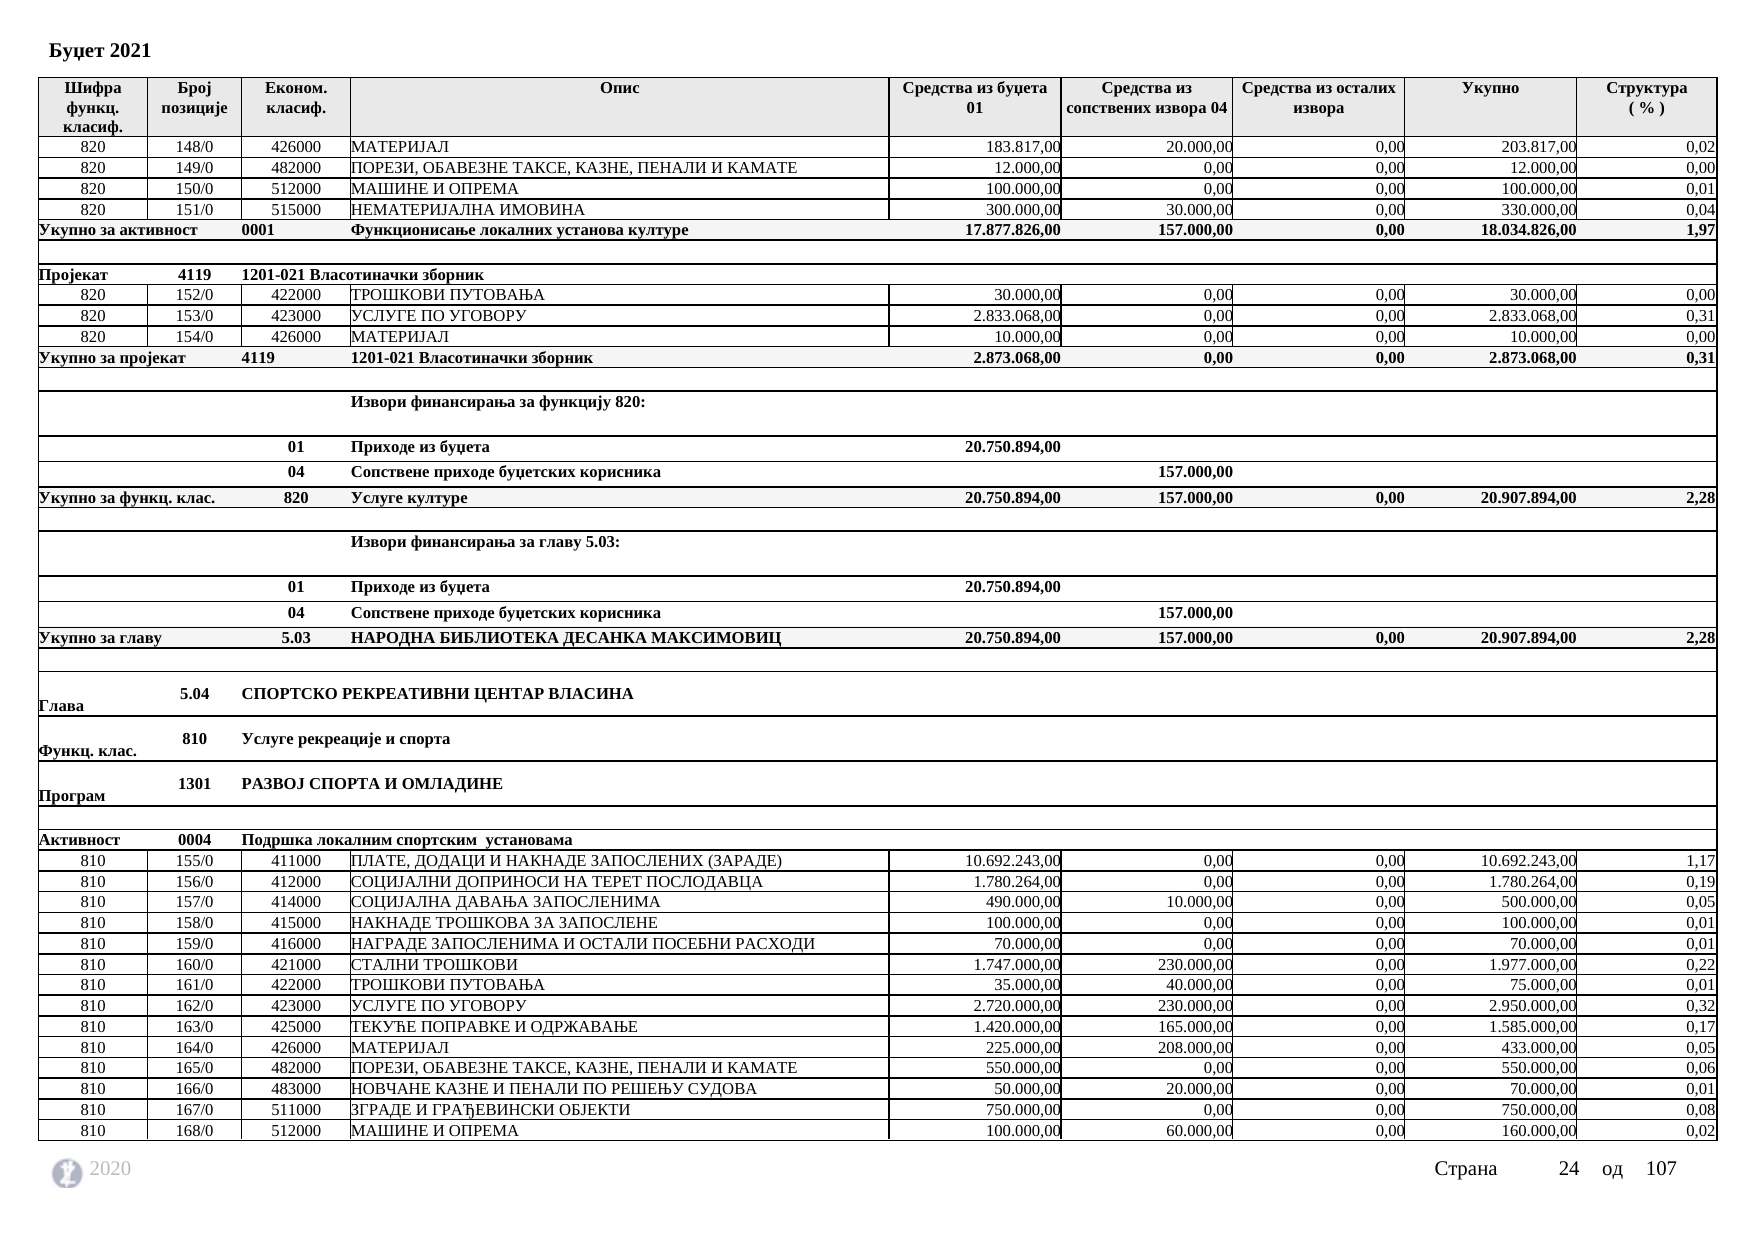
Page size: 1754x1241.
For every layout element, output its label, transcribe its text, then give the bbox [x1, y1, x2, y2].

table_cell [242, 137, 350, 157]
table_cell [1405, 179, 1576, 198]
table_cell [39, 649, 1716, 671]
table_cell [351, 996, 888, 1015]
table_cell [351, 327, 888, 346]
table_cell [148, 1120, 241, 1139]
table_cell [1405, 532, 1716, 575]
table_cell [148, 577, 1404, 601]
table_header Средства из буџета 01 [890, 78, 1060, 136]
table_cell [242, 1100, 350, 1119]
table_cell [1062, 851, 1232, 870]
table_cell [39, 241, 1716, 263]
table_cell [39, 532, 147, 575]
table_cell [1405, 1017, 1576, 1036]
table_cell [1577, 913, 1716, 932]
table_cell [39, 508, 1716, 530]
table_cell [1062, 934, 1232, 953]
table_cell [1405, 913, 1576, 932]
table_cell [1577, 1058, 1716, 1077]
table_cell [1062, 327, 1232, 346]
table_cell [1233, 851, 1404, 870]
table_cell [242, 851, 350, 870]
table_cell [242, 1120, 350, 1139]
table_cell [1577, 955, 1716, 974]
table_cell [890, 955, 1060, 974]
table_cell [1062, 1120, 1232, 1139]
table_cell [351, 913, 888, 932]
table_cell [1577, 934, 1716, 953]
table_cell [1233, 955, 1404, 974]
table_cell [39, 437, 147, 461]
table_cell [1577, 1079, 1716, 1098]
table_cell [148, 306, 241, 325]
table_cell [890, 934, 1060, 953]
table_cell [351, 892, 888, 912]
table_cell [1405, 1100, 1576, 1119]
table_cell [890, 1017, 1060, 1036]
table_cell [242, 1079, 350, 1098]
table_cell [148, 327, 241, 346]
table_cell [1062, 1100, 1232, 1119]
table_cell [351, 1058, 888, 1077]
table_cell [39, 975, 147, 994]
table_header Средства из сопствених извора 04 [1062, 78, 1232, 136]
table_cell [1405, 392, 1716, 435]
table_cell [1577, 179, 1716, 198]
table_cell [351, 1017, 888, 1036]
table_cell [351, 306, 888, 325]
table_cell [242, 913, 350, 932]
table_header Опис [351, 78, 888, 136]
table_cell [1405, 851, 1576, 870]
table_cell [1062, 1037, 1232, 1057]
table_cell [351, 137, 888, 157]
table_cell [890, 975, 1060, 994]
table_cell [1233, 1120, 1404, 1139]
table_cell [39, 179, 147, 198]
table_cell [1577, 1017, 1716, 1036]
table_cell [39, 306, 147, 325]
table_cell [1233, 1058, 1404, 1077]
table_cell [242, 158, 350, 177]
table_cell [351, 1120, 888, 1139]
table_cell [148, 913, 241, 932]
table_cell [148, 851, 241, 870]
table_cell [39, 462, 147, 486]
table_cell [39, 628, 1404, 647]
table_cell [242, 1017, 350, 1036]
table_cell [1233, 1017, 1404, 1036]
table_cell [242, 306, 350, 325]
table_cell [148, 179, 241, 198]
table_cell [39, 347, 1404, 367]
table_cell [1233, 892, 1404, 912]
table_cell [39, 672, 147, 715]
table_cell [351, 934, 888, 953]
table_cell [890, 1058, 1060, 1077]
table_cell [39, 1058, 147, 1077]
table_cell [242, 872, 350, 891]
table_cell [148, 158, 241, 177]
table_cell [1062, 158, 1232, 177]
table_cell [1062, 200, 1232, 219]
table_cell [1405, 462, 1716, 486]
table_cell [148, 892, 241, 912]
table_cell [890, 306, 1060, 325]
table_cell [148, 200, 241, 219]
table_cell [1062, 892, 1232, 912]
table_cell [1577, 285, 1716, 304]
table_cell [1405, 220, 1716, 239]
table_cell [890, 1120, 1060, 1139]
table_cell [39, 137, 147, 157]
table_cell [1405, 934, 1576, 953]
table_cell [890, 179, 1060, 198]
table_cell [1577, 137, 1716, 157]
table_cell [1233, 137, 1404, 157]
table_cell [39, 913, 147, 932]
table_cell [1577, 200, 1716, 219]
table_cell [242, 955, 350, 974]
picture [48, 1155, 87, 1188]
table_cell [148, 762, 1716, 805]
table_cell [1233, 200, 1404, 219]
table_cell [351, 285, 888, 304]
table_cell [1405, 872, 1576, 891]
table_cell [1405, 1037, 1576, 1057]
table_header Структура ( % ) [1577, 78, 1716, 136]
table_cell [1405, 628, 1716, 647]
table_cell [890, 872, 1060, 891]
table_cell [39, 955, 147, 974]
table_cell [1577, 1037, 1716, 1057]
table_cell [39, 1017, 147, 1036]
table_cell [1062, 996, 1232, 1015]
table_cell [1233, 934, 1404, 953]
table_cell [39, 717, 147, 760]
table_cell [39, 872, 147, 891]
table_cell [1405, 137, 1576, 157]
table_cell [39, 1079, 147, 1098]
table_header Шифра функц. класиф. [39, 78, 147, 136]
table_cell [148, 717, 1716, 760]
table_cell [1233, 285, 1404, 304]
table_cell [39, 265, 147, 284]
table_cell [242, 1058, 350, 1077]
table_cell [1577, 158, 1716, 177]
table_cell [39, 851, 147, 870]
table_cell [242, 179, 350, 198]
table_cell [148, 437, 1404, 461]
table_header Средства из осталих извора [1233, 78, 1404, 136]
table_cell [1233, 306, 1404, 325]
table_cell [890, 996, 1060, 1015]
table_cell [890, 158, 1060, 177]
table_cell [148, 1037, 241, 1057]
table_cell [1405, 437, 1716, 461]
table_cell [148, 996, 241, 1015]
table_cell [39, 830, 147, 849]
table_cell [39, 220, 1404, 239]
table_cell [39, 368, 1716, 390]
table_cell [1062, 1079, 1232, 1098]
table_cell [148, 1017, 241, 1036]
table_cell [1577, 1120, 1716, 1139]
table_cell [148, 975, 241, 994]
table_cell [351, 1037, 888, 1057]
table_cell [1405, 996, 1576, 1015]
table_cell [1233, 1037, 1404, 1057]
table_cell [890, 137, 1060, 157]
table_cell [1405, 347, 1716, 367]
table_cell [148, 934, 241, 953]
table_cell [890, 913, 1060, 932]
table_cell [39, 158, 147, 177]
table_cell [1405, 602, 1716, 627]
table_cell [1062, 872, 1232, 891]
table_header Економ. класиф. [242, 78, 350, 136]
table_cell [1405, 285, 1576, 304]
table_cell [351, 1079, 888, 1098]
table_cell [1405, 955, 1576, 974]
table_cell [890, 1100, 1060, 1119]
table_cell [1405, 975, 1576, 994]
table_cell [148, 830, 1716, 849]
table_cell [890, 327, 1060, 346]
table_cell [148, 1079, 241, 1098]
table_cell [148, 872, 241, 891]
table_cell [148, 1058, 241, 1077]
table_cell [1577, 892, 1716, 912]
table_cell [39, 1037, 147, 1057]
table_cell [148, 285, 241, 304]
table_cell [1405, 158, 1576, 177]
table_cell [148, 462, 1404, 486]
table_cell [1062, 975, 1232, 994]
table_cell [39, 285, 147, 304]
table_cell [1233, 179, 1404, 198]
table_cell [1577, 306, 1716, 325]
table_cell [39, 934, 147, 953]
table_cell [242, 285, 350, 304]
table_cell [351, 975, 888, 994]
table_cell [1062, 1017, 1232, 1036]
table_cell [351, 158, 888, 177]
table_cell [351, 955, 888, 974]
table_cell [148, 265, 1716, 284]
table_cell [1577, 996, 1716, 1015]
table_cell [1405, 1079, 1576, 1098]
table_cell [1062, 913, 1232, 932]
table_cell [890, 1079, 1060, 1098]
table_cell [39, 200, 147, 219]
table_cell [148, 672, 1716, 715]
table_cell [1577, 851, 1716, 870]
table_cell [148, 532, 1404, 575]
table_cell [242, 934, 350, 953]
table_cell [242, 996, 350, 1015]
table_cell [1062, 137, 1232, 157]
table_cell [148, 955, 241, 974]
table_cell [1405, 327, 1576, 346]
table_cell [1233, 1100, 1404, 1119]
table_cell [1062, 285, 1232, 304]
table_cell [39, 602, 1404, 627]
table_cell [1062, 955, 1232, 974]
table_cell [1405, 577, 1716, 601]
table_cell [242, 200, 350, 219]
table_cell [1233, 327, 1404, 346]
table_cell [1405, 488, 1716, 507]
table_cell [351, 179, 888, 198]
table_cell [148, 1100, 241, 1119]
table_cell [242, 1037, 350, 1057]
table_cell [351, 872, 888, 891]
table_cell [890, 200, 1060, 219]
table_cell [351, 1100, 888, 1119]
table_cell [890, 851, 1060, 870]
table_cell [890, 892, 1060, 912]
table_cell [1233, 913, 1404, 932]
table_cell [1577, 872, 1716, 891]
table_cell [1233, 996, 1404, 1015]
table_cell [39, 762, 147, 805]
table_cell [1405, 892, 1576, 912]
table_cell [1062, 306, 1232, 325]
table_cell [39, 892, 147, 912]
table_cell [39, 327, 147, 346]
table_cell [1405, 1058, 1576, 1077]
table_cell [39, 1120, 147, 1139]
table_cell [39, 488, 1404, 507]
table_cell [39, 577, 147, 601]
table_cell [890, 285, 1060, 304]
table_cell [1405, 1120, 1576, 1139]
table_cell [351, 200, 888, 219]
table_header Укупно [1405, 78, 1576, 136]
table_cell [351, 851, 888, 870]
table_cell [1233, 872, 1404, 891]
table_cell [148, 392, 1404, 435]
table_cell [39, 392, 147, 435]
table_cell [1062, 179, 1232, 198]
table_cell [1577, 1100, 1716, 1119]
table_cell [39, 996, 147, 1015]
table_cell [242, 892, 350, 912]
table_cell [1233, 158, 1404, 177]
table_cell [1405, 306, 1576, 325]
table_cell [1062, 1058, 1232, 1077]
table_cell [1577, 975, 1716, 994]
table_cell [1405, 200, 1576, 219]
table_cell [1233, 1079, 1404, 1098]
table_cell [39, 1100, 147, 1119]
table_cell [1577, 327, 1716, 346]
table_header Број позиције [148, 78, 241, 136]
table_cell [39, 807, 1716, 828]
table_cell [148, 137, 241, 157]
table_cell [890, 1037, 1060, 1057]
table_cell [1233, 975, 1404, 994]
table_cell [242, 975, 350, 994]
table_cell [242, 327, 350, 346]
